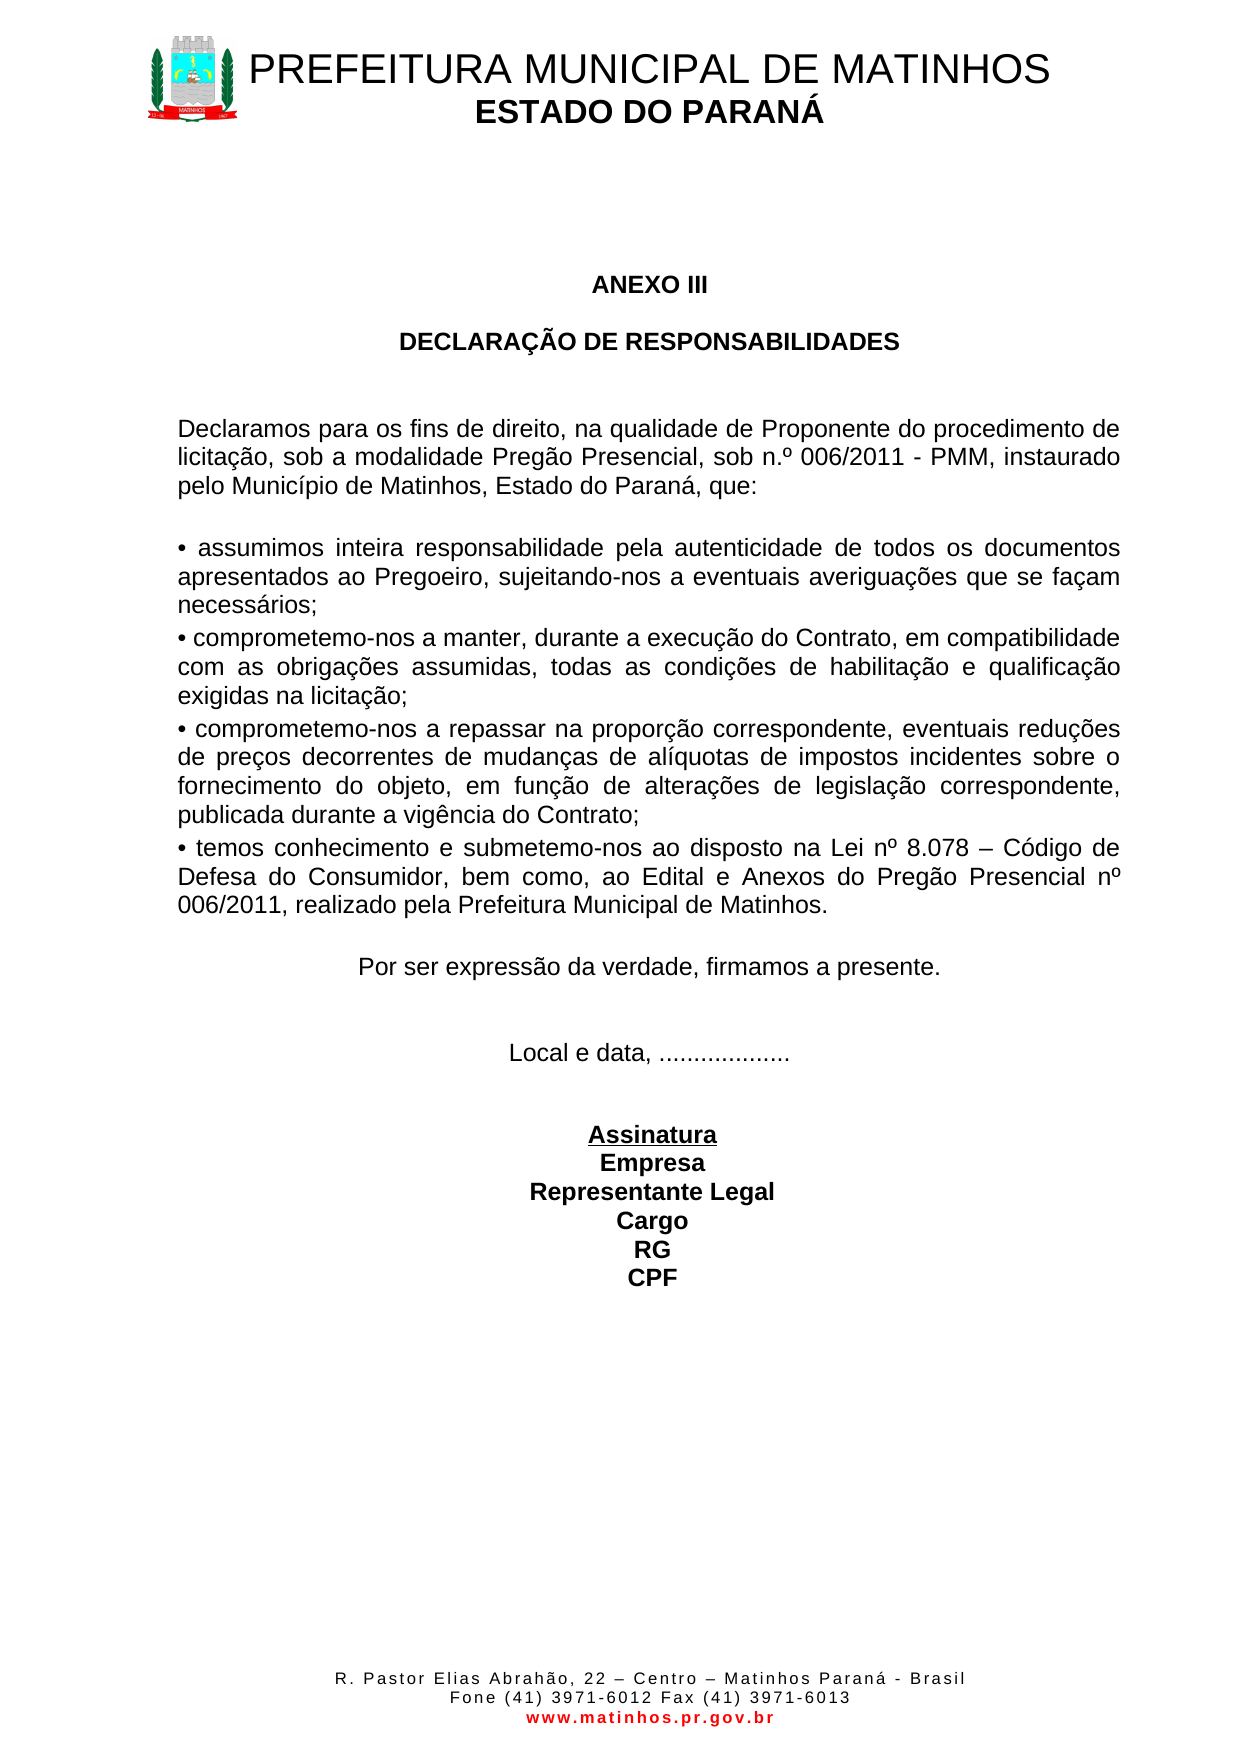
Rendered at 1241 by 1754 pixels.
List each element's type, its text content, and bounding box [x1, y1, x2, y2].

text CPF [281, 1263, 1024, 1292]
text Empresa [281, 1148, 1024, 1177]
text • comprometemo-nos a repassar na proporção correspondente, eventuais reduções de preços decorrentes de mudanças de alíquotas de impostos incidentes sobre o fornecimento do objeto, em função de alterações de legislação correspondente, publicada durante a vigência do Contrato; [177, 713, 1122, 828]
text ANEXO III [177, 270, 1122, 298]
text Local e data, ................... [177, 1038, 1122, 1067]
text Declaramos para os fins de direito, na qualidade de Proponente do procedimento de licitação, sob a modalidade Pregão Presencial, sob n.º 006/2011 - PMM, instaurado pelo Município de Matinhos, Estado do Paraná, que: [177, 413, 1122, 500]
text DECLARAÇÃO DE RESPONSABILIDADES [177, 327, 1122, 356]
text Por ser expressão da verdade, firmamos a presente. [177, 952, 1122, 981]
text • assumimos inteira responsabilidade pela autenticidade de todos os documentos apresentados ao Pregoeiro, sujeitando-nos a eventuais averiguações que se façam necessários; [177, 533, 1122, 619]
text Representante Legal [281, 1177, 1024, 1206]
picture [147, 36, 238, 122]
text Assinatura [281, 1119, 1024, 1148]
text RG [281, 1234, 1024, 1263]
text • temos conhecimento e submetemo-nos ao disposto na Lei nº 8.078 – Código de Defesa do Consumidor, bem como, ao Edital e Anexos do Pregão Presencial nº 006/2011, realizado pela Prefeitura Municipal de Matinhos. [177, 833, 1122, 919]
text Cargo [281, 1206, 1024, 1234]
text • comprometemo-nos a manter, durante a execução do Contrato, em compatibilidade com as obrigações assumidas, todas as condições de habilitação e qualificação exigidas na licitação; [177, 623, 1122, 709]
